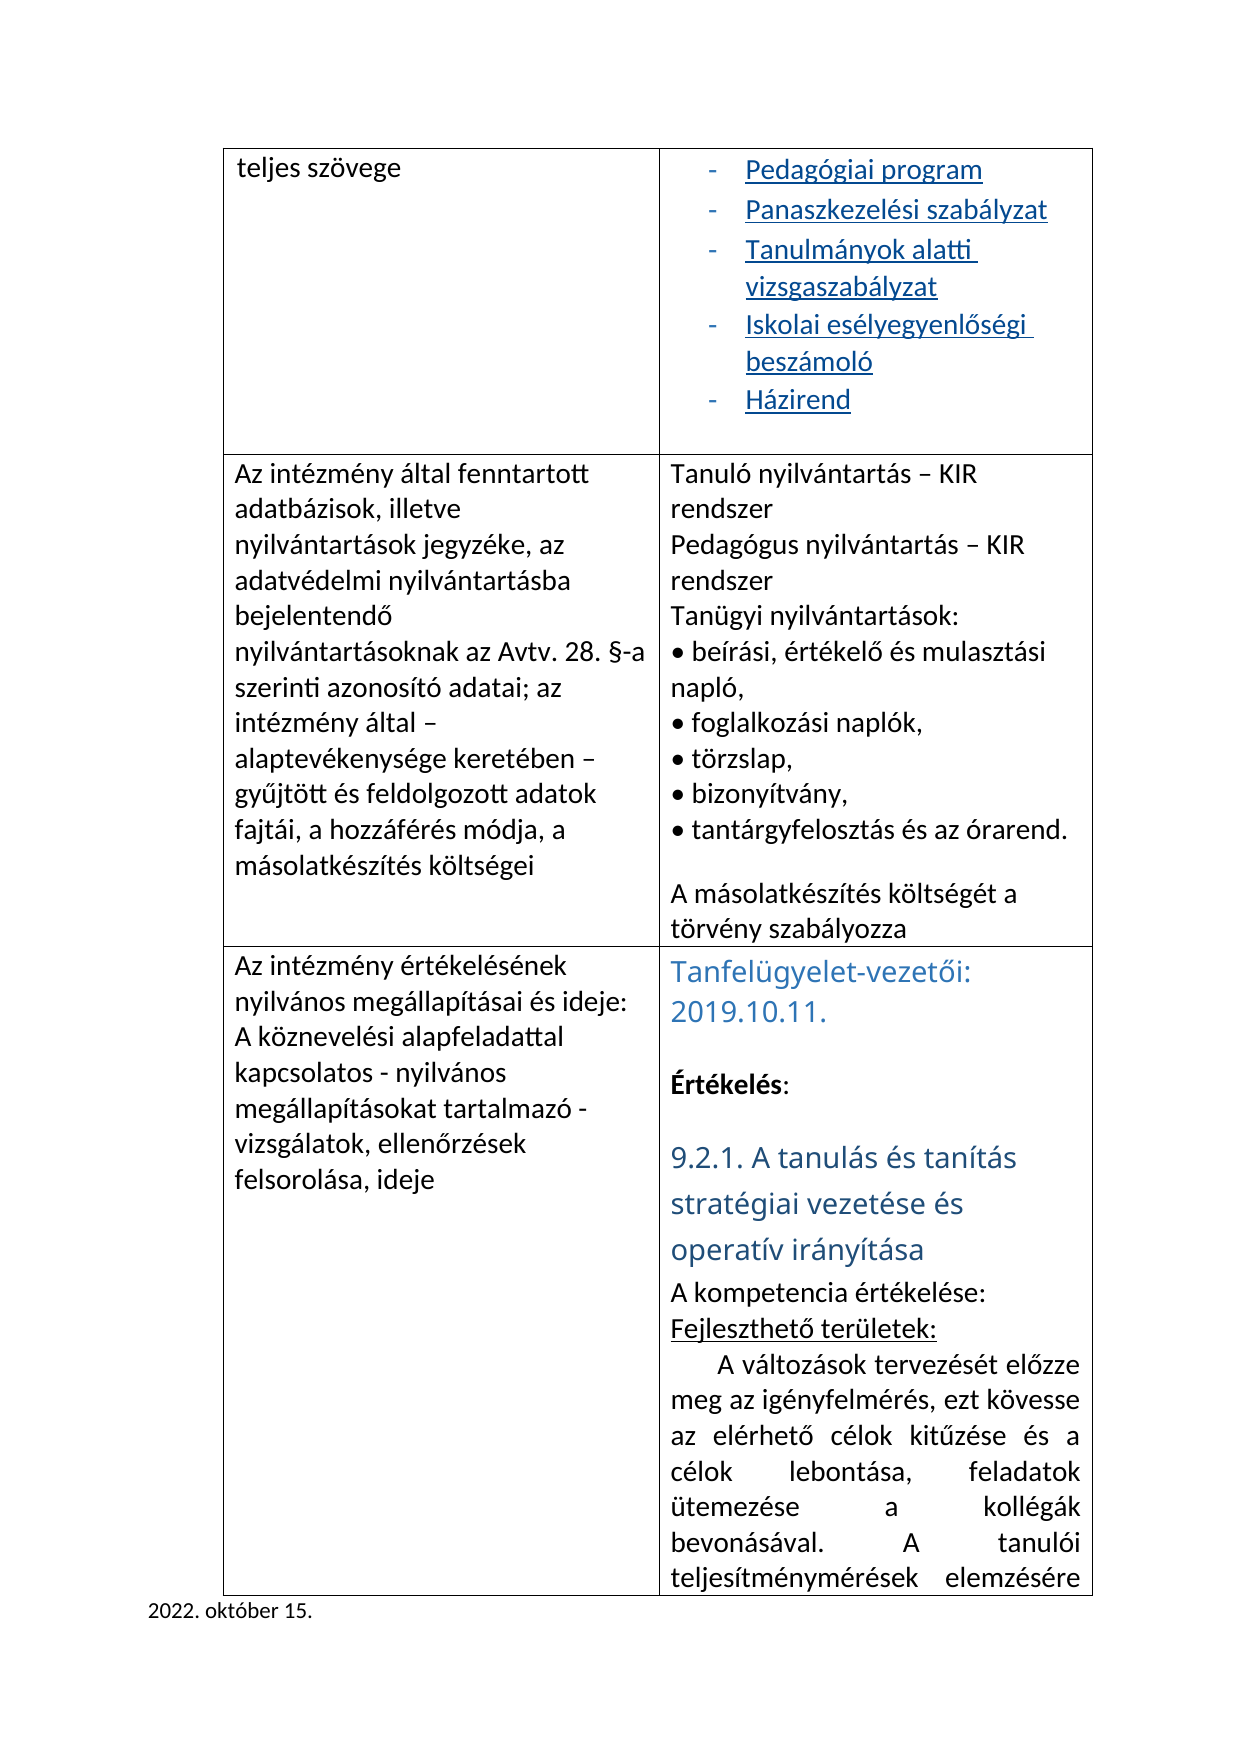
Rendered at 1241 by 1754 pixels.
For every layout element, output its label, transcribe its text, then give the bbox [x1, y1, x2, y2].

table_cell Tanuló nyilvántartás – KIR rendszer Pedagógus nyilvántartás – KIR rendszer Tanügyi nyilvántartások: • beírási, értékelő és mulasztási napló, • foglalkozási naplók, • törzslap, • bizonyítvány, • tantárgyfelosztás és az órarend. A másolatkészítés költségét a törvény szabályozza [660, 455, 1092, 946]
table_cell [660, 947, 1092, 1595]
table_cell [224, 947, 659, 1595]
table_cell Az intézmény által fenntartott adatbázisok, illetve nyilvántartások jegyzéke, az adatvédelmi nyilvántartásba bejelentendő nyilvántartásoknak az Avtv. 28. §-a szerinti azonosító adatai; az intézmény által –alaptevékenysége keretében – gyűjtött és feldolgozott adatok fajtái, a hozzáférés módja, a másolatkészítés költségei [224, 455, 659, 946]
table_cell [660, 149, 1092, 454]
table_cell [224, 149, 659, 454]
